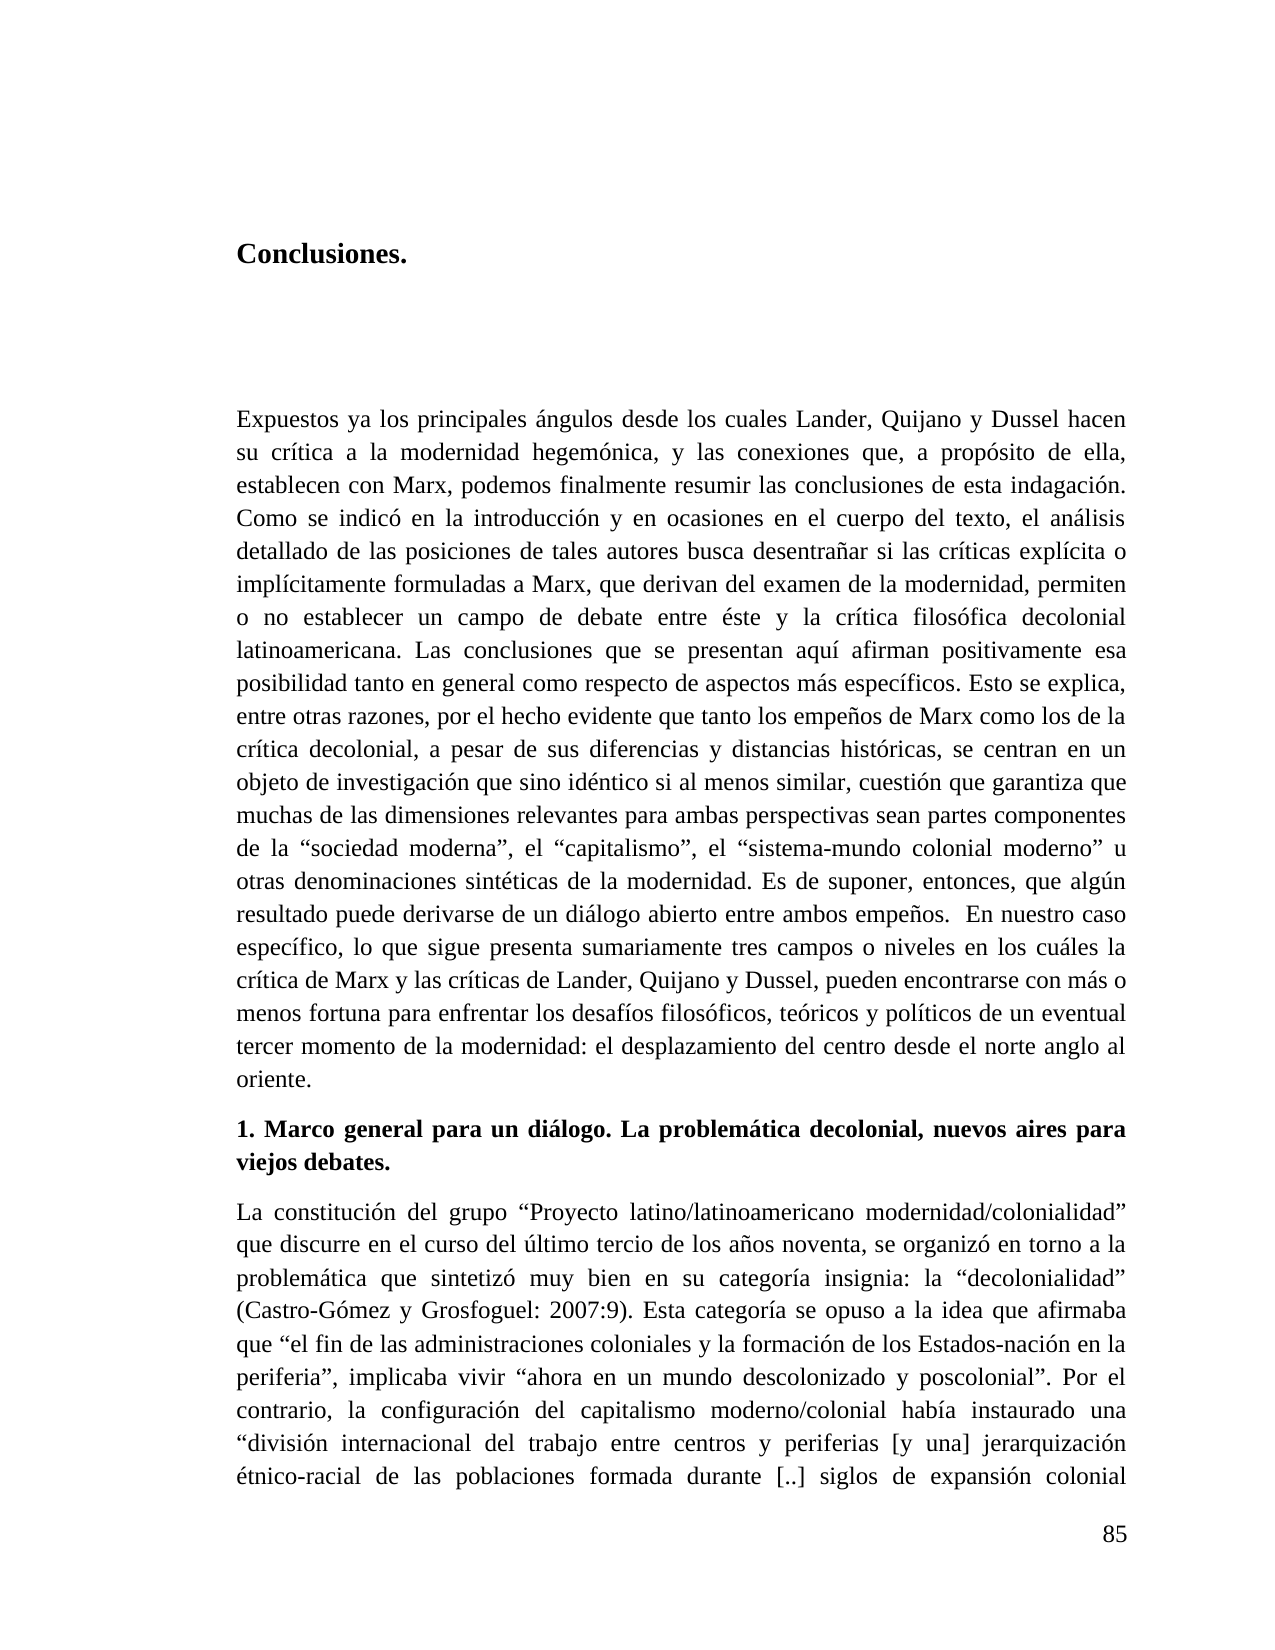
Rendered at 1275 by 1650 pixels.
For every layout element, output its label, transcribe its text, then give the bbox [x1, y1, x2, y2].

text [236, 1197, 1127, 1489]
text Expuestos ya los principales ángulos desde los cuales Lander, Quijano y Dussel hacen su crítica a la modernidad hegemónica, y las conexiones que, a propósito de ella, establecen con Marx, podemos finalmente resumir las conclusiones de esta indagación. Como se indicó en la introducción y en ocasiones en el cuerpo del texto, el análisis detallado de las posiciones de tales autores busca desentrañar si las críticas explícita o implícitamente formuladas a Marx, que derivan del examen de la modernidad, permiten o no establecer un campo de debate entre éste y la crítica filosófica decolonial latinoamericana. Las conclusiones que se presentan aquí afirman positivamente esa posibilidad tanto en general como respecto de aspectos más específicos. Esto se explica, entre otras razones, por el hecho evidente que tanto los empeños de Marx como los de la crítica decolonial, a pesar de sus diferencias y distancias históricas, se centran en un objeto de investigación que sino idéntico si al menos similar, cuestión que garantiza que muchas de las dimensiones relevantes para ambas perspectivas sean partes componentes de la “sociedad moderna”, el “capitalismo”, el “sistema-mundo colonial moderno” u otras denominaciones sintéticas de la modernidad. Es de suponer, entonces, que algún resultado puede derivarse de un diálogo abierto entre ambos empeños. En nuestro caso específico, lo que sigue presenta sumariamente tres campos o niveles en los cuáles la crítica de Marx y las críticas de Lander, Quijano y Dussel, pueden encontrarse con más o menos fortuna para enfrentar los desafíos filosóficos, teóricos y políticos de un eventual tercer momento de la modernidad: el desplazamiento del centro desde el norte anglo al oriente. [236, 404, 1127, 1093]
text 1. Marco general para un diálogo. La problemática decolonial, nuevos aires para viejos debates. [236, 1114, 1127, 1176]
text Conclusiones. [236, 236, 1127, 270]
